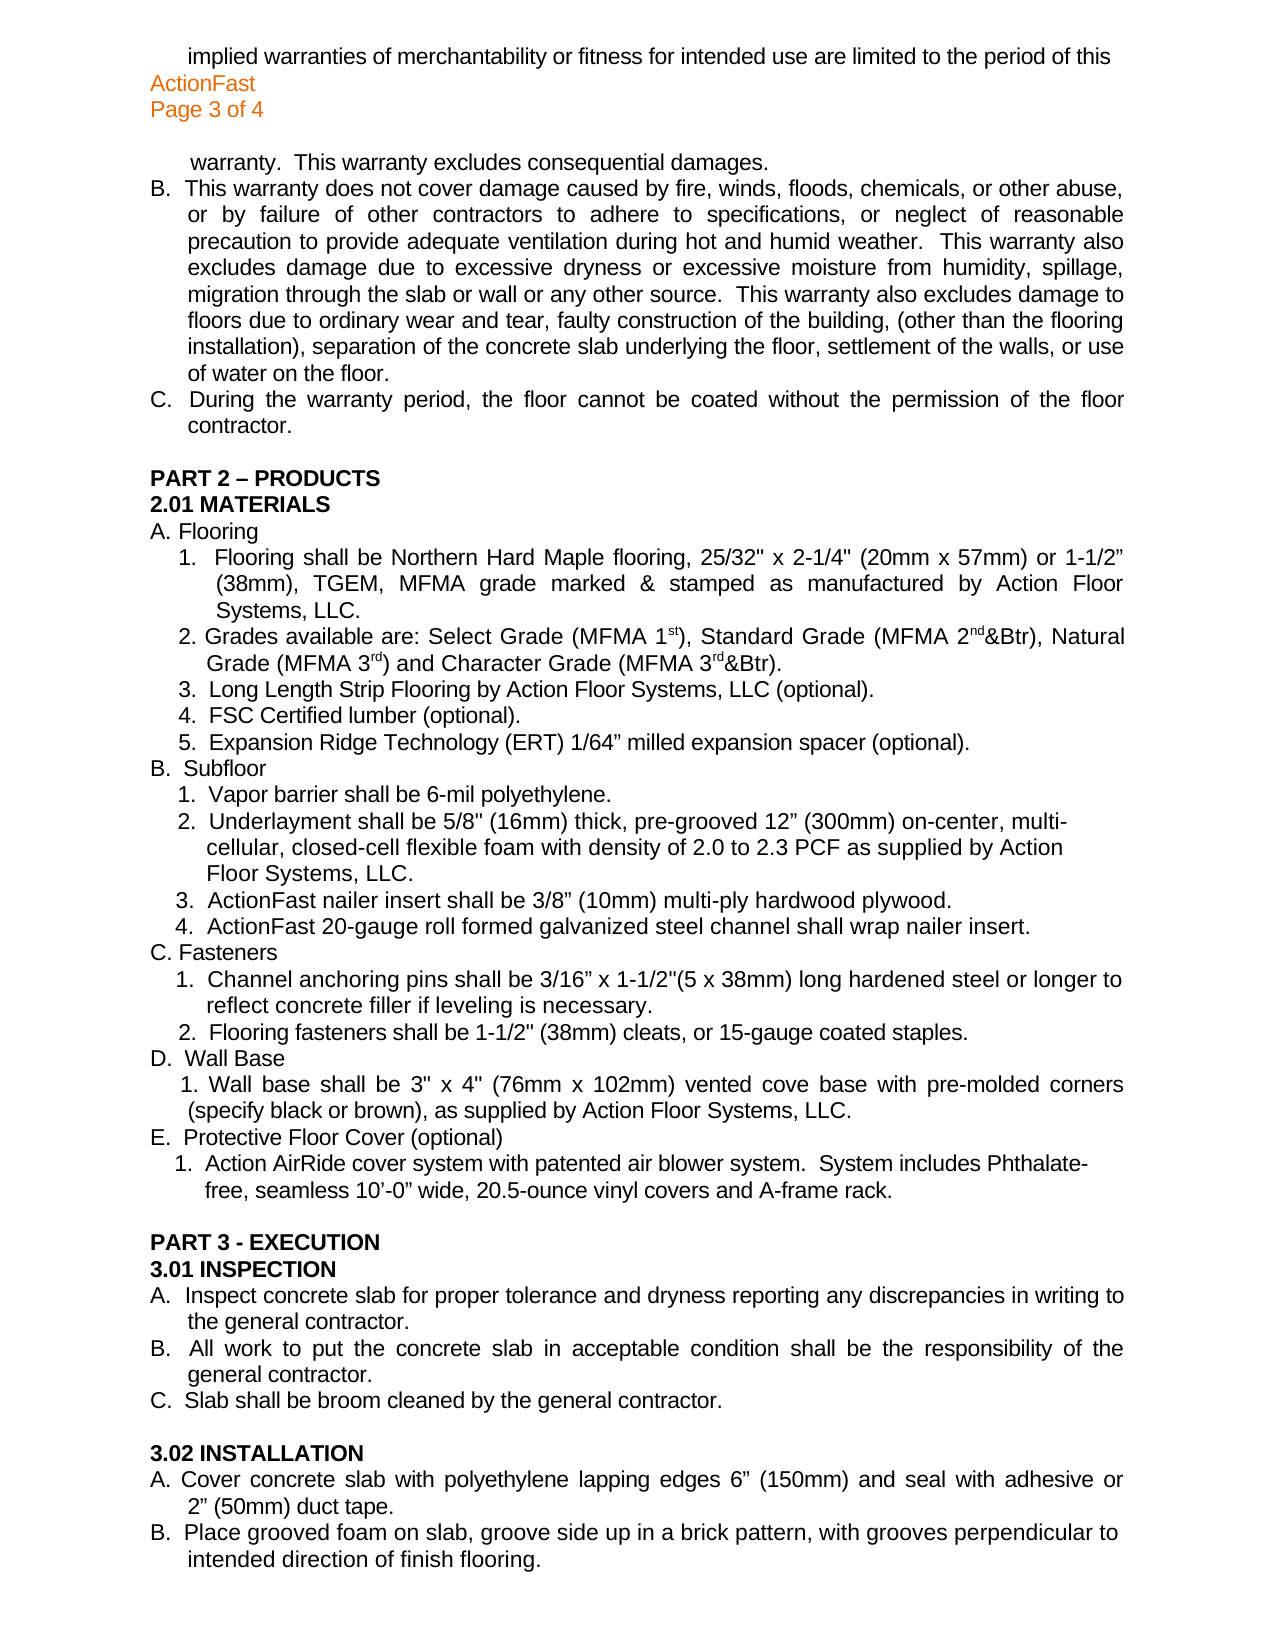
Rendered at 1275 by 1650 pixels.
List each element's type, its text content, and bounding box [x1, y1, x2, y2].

text E. Protective Floor Cover (optional) [150, 1124, 1125, 1150]
text 4. FSC Certified lumber (optional). [150, 702, 1125, 728]
text A. Flooring [150, 518, 1125, 544]
text A. Inspect concrete slab for proper tolerance and dryness reporting any discrepancies in writing to the general contractor. [150, 1282, 1125, 1335]
text Page 3 of 4 [150, 96, 1125, 122]
text 3.01 INSPECTION [150, 1256, 1125, 1282]
text C. Fasteners [150, 939, 1125, 966]
text 1. Vapor barrier shall be 6-mil polyethylene. [159, 781, 1125, 808]
text B. This warranty does not cover damage caused by fire, winds, floods, chemicals, or other abuse, or by failure of other contractors to adhere to specifications, or neglect of reasonable precaution to provide adequate ventilation during hot and humid weather. This warranty also excludes damage due to excessive dryness or excessive moisture from humidity, spillage, migration through the slab or wall or any other source. This warranty also excludes damage to floors due to ordinary wear and tear, faulty construction of the building, (other than the flooring installation), separation of the concrete slab underlying the floor, settlement of the walls, or use of water on the floor. [150, 175, 1125, 386]
text B. Place grooved foam on slab, groove side up in a brick pattern, with grooves perpendicular to intended direction of finish flooring. [150, 1519, 1125, 1572]
text 3. Long Length Strip Flooring by Action Floor Systems, LLC (optional). [150, 676, 1125, 702]
text C. During the warranty period, the floor cannot be coated without the permission of the floor contractor. [150, 386, 1125, 439]
text 1. Flooring shall be Northern Hard Maple flooring, 25/32" x 2-1/4" (20mm x 57mm) or 1-1/2” (38mm), TGEM, MFMA grade marked & stamped as manufactured by Action Floor Systems, LLC. [178, 544, 1125, 623]
text warranty. This warranty excludes consequential damages. [150, 149, 1125, 175]
text B. All work to put the concrete slab in acceptable condition shall be the responsibility of the general contractor. [150, 1335, 1125, 1387]
text 1. Channel anchoring pins shall be 3/16” x 1-1/2"(5 x 38mm) long hardened steel or longer to reflect concrete filler if leveling is necessary. [150, 966, 1125, 1018]
text C. Slab shall be broom cleaned by the general contractor. [150, 1387, 1125, 1414]
text D. Wall Base [150, 1045, 1125, 1071]
text 3. ActionFast nailer insert shall be 3/8” (10mm) multi-ply hardwood plywood. [150, 887, 1125, 913]
text ActionFast [150, 70, 1125, 96]
text 1. Wall base shall be 3" x 4" (76mm x 102mm) vented cove base with pre-molded corners (specify black or brown), as supplied by Action Floor Systems, LLC. [150, 1071, 1125, 1124]
text 2. Flooring fasteners shall be 1-1/2" (38mm) cleats, or 15-gauge coated staples. [178, 1018, 1125, 1045]
text 4. ActionFast 20-gauge roll formed galvanized steel channel shall wrap nailer insert. [112, 913, 1125, 939]
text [150, 43, 1125, 70]
text 5. Expansion Ridge Technology (ERT) 1/64” milled expansion spacer (optional). [178, 728, 1125, 755]
text 2. Underlayment shall be 5/8" (16mm) thick, pre-grooved 12” (300mm) on-center, multi- cellular, closed-cell flexible foam with density of 2.0 to 2.3 PCF as supplied by Action Floor Systems, LLC. [159, 808, 1125, 887]
text 2. Grades available are: Select Grade (MFMA 1st), Standard Grade (MFMA 2nd&Btr), Natural Grade (MFMA 3rd) and Character Grade (MFMA 3rd&Btr). [150, 623, 1125, 676]
text 3.02 INSTALLATION [150, 1440, 1125, 1466]
text A. Cover concrete slab with polyethylene lapping edges 6” (150mm) and seal with adhesive or 2” (50mm) duct tape. [150, 1466, 1125, 1519]
text PART 3 - EXECUTION [150, 1229, 1125, 1256]
text 2.01 MATERIALS [150, 491, 1125, 518]
text 1. Action AirRide cover system with patented air blower system. System includes Phthalate- [150, 1150, 1125, 1177]
text B. Subfloor [150, 755, 1125, 781]
text PART 2 – PRODUCTS [150, 465, 1125, 491]
text free, seamless 10’-0” wide, 20.5-ounce vinyl covers and A-frame rack. [150, 1177, 1125, 1203]
